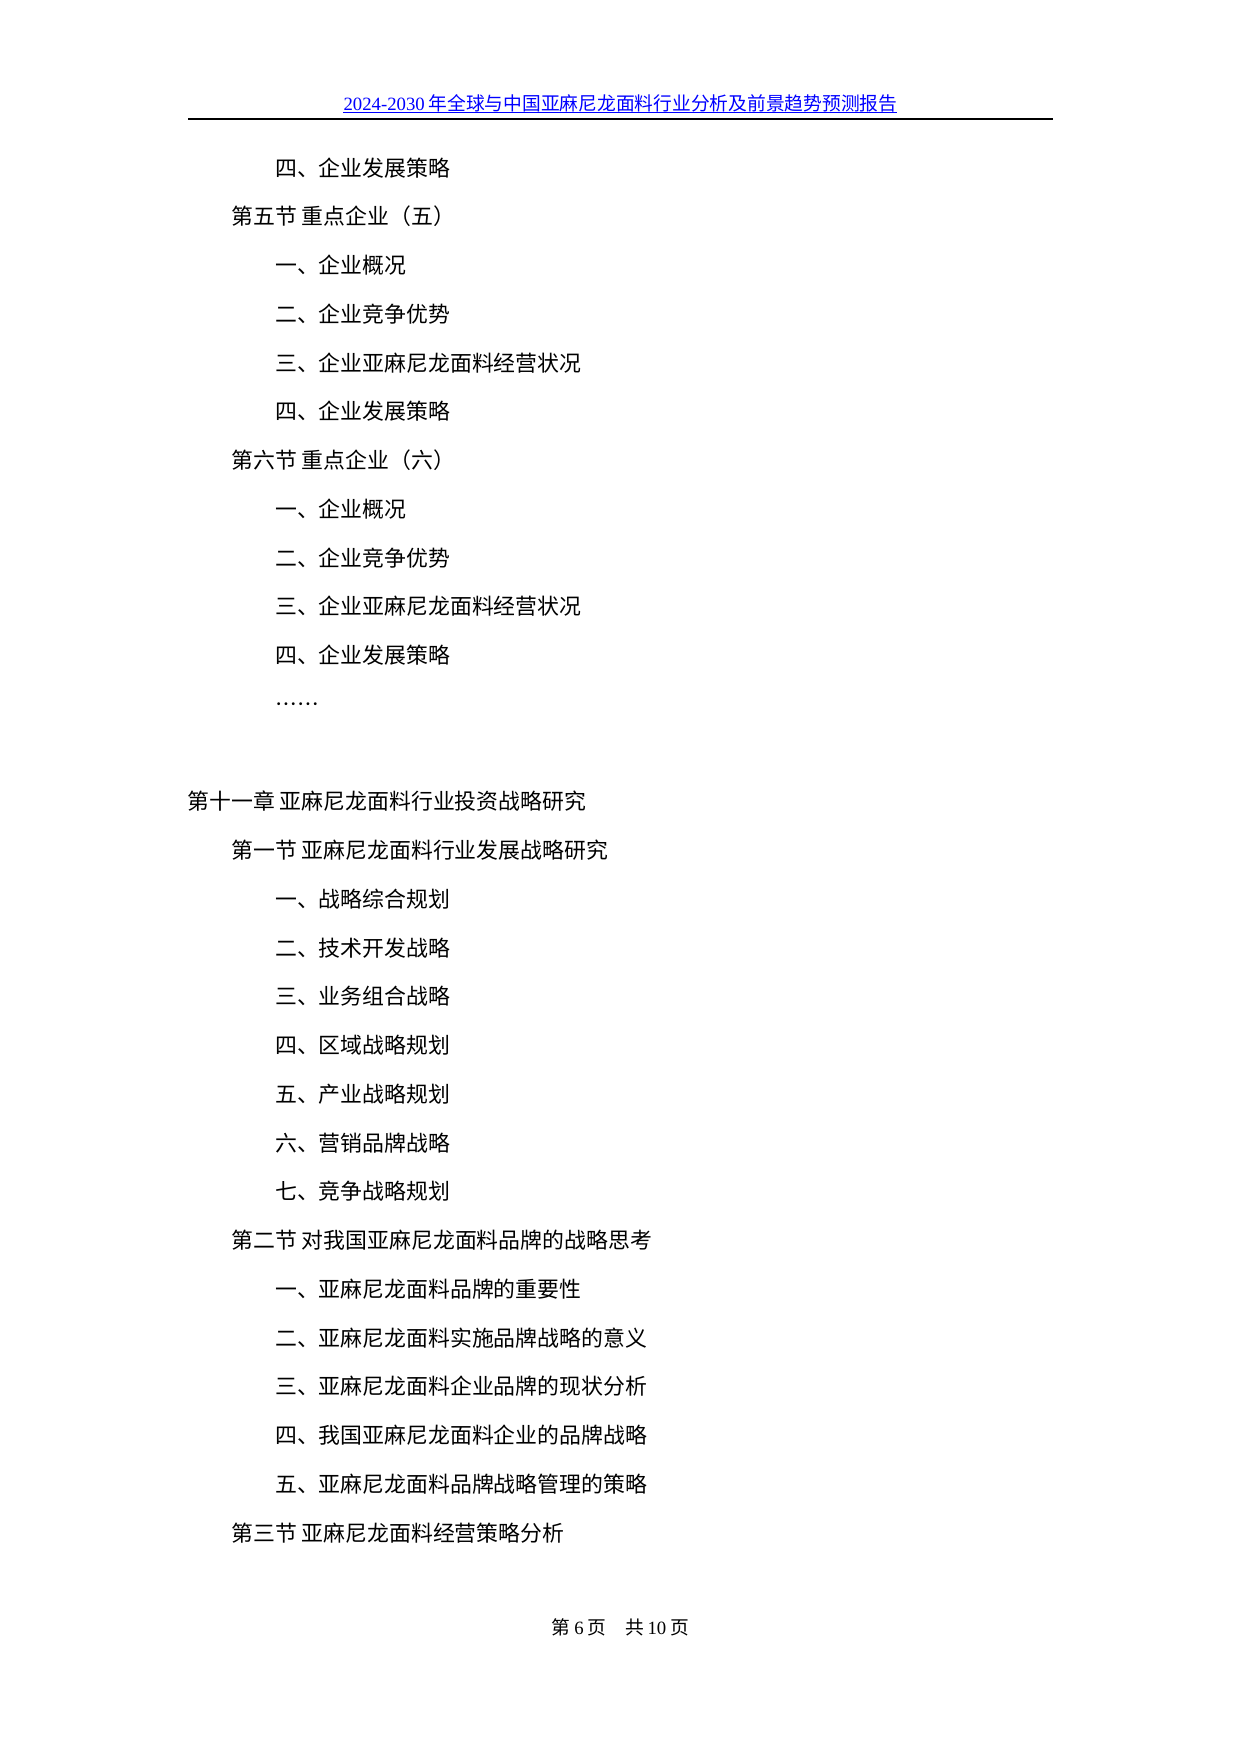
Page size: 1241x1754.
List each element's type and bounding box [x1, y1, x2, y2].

text [187, 150, 1053, 1548]
